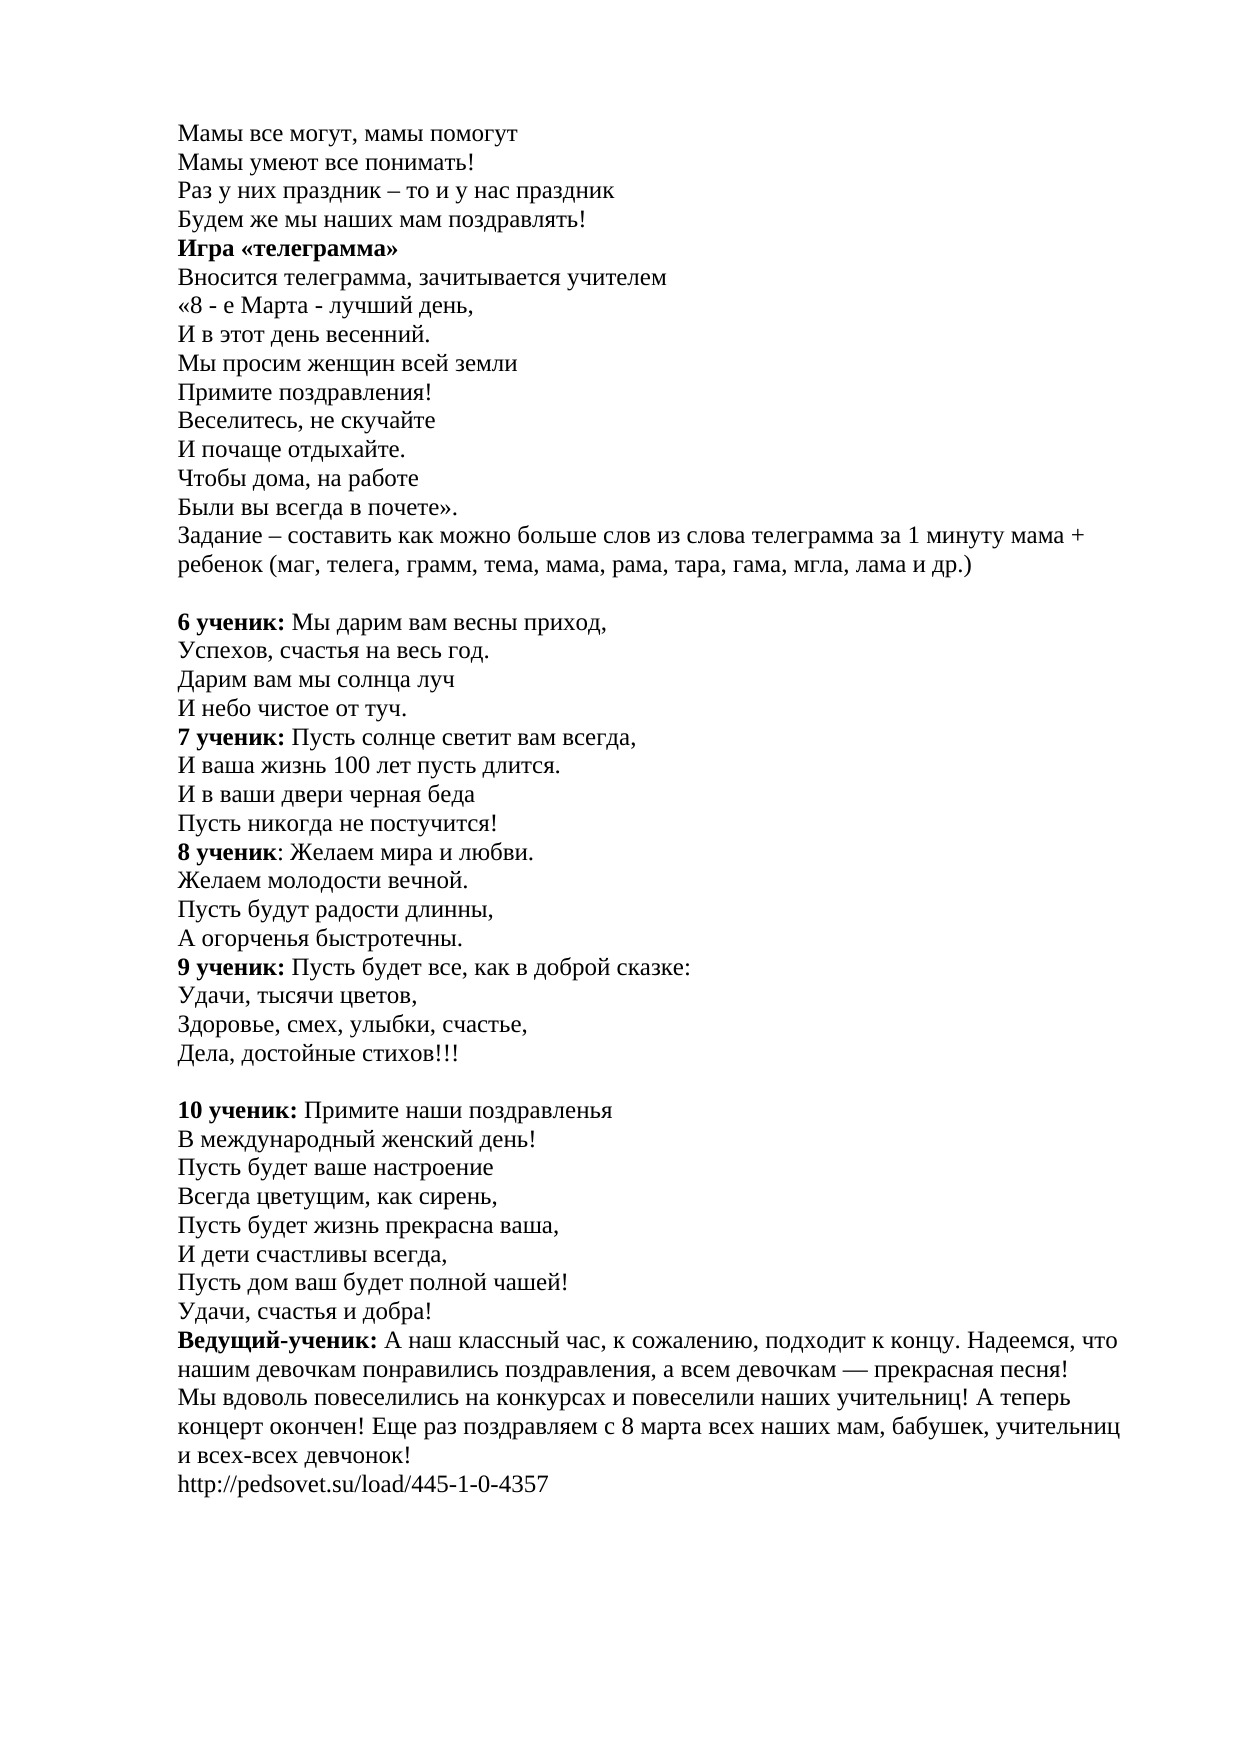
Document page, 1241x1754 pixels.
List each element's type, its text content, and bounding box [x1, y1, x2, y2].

text 10 ученик: Примите наши поздравленья В международный женский день! Пусть будет ваше настроение Всегда цветущим, как сирень, Пусть будет жизнь прекрасна ваша, И дети счастливы всегда, Пусть дом ваш будет полной чашей! Удачи, счастья и добра! [177, 1095, 1152, 1325]
text Ведущий-ученик: А наш классный час, к сожалению, подходит к концу. Надеемся, что нашим девочкам понравились поздравления, а всем девочкам — прекрасная песня! Мы вдоволь повеселились на конкурсах и повеселили наших учительниц! А теперь концерт окончен! Еще раз поздравляем с 8 марта всех наших мам, бабушек, учительниц и всех-всех девчонок! [177, 1325, 1152, 1469]
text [177, 118, 1152, 578]
text 6 ученик: Мы дарим вам весны приход, Успехов, счастья на весь год. Дарим вам мы солнца луч И небо чистое от туч. 7 ученик: Пусть солнце светит вам всегда, И ваша жизнь 100 лет пусть длится. И в ваши двери черная беда Пусть никогда не постучится! 8 ученик: Желаем мира и любви. Желаем молодости вечной. Пусть будут радости длинны, А огорченья быстротечны. 9 ученик: Пусть будет все, как в доброй сказке: Удачи, тысячи цветов, Здоровье, смех, улыбки, счастье, Дела, достойные стихов!!! [177, 607, 1152, 1095]
text http://pedsovet.su/load/445-1-0-4357 [177, 1469, 1152, 1497]
